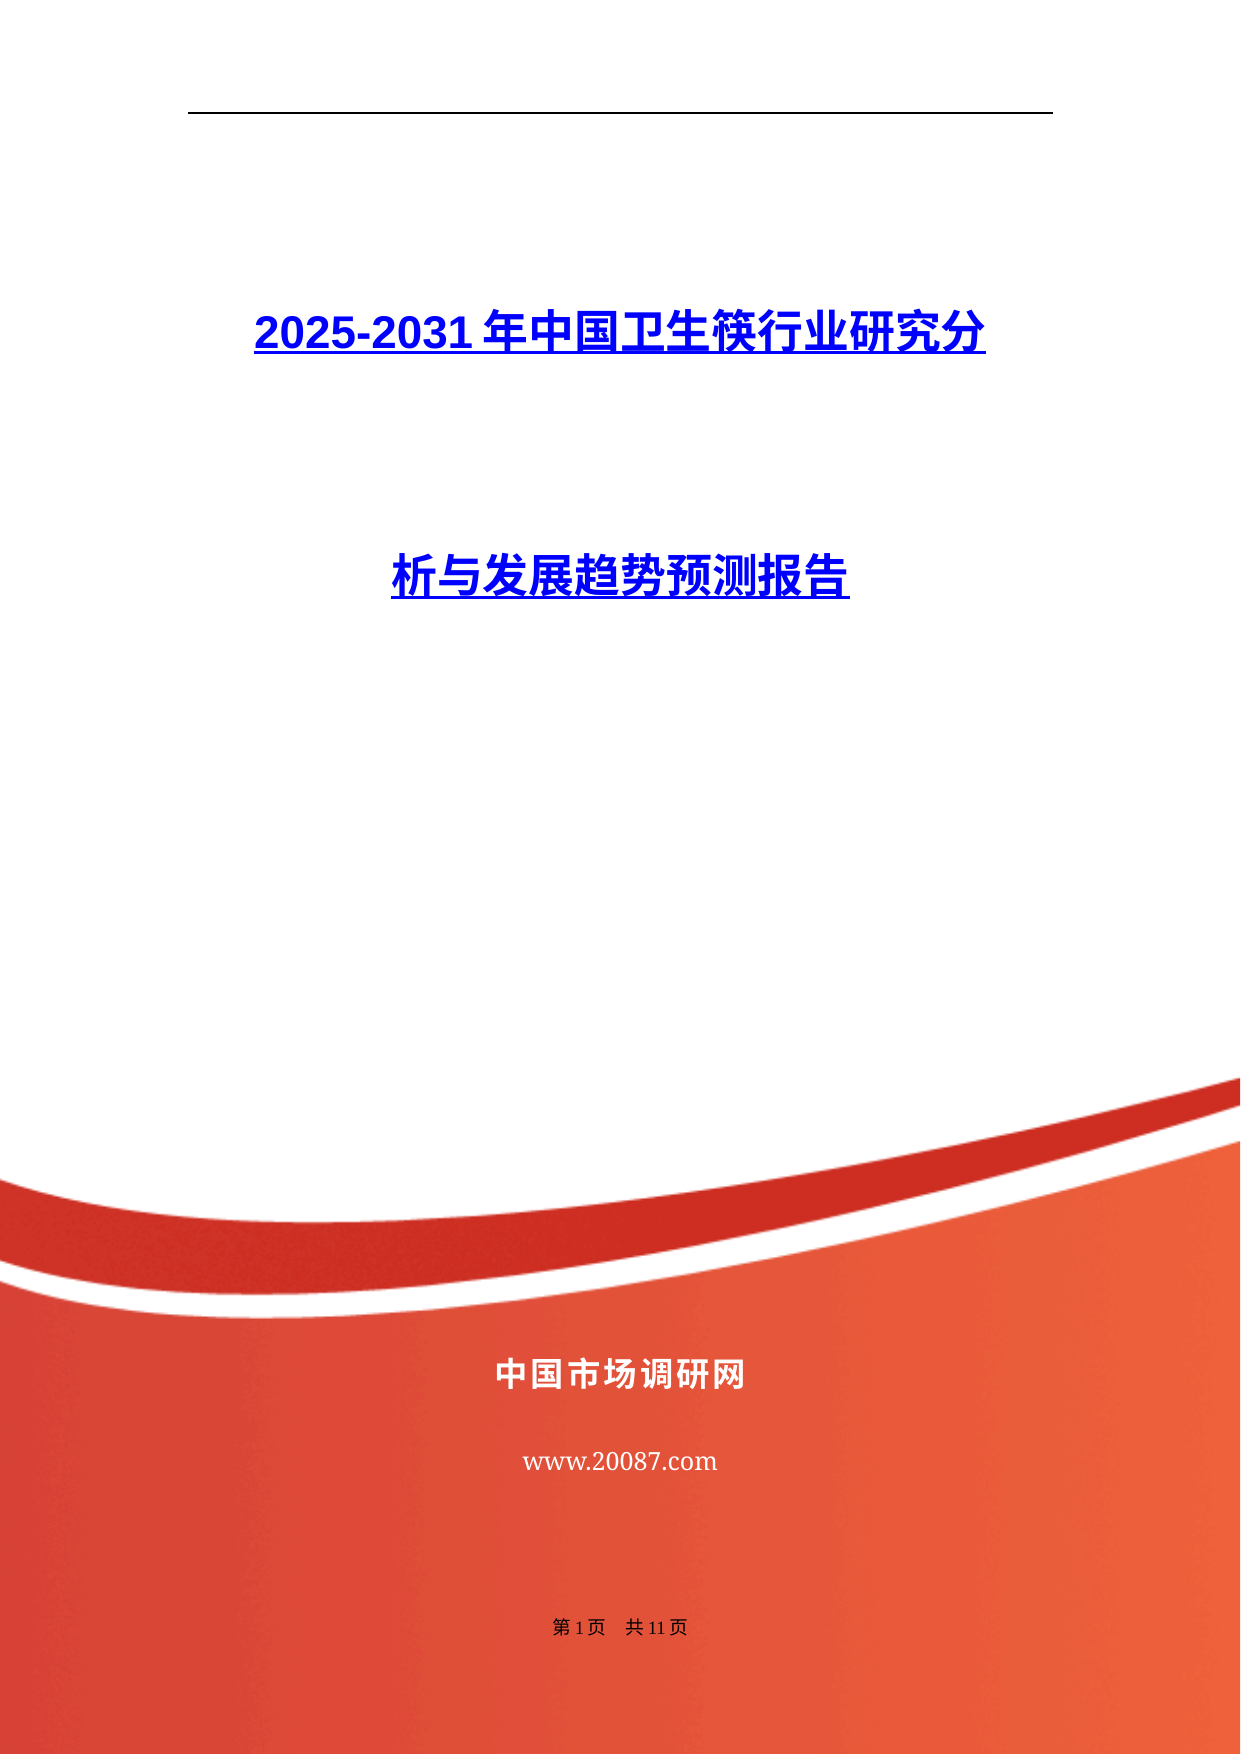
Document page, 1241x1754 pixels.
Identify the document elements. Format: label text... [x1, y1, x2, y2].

text www.20087.com [187, 1428, 1053, 1493]
subtitle 中国市场调研网 [187, 1339, 1053, 1404]
table_header 2025-2031年中国卫生筷行业研究分析与发展趋势预测报告 [188, 207, 1053, 773]
picture [0, 1006, 1241, 1754]
